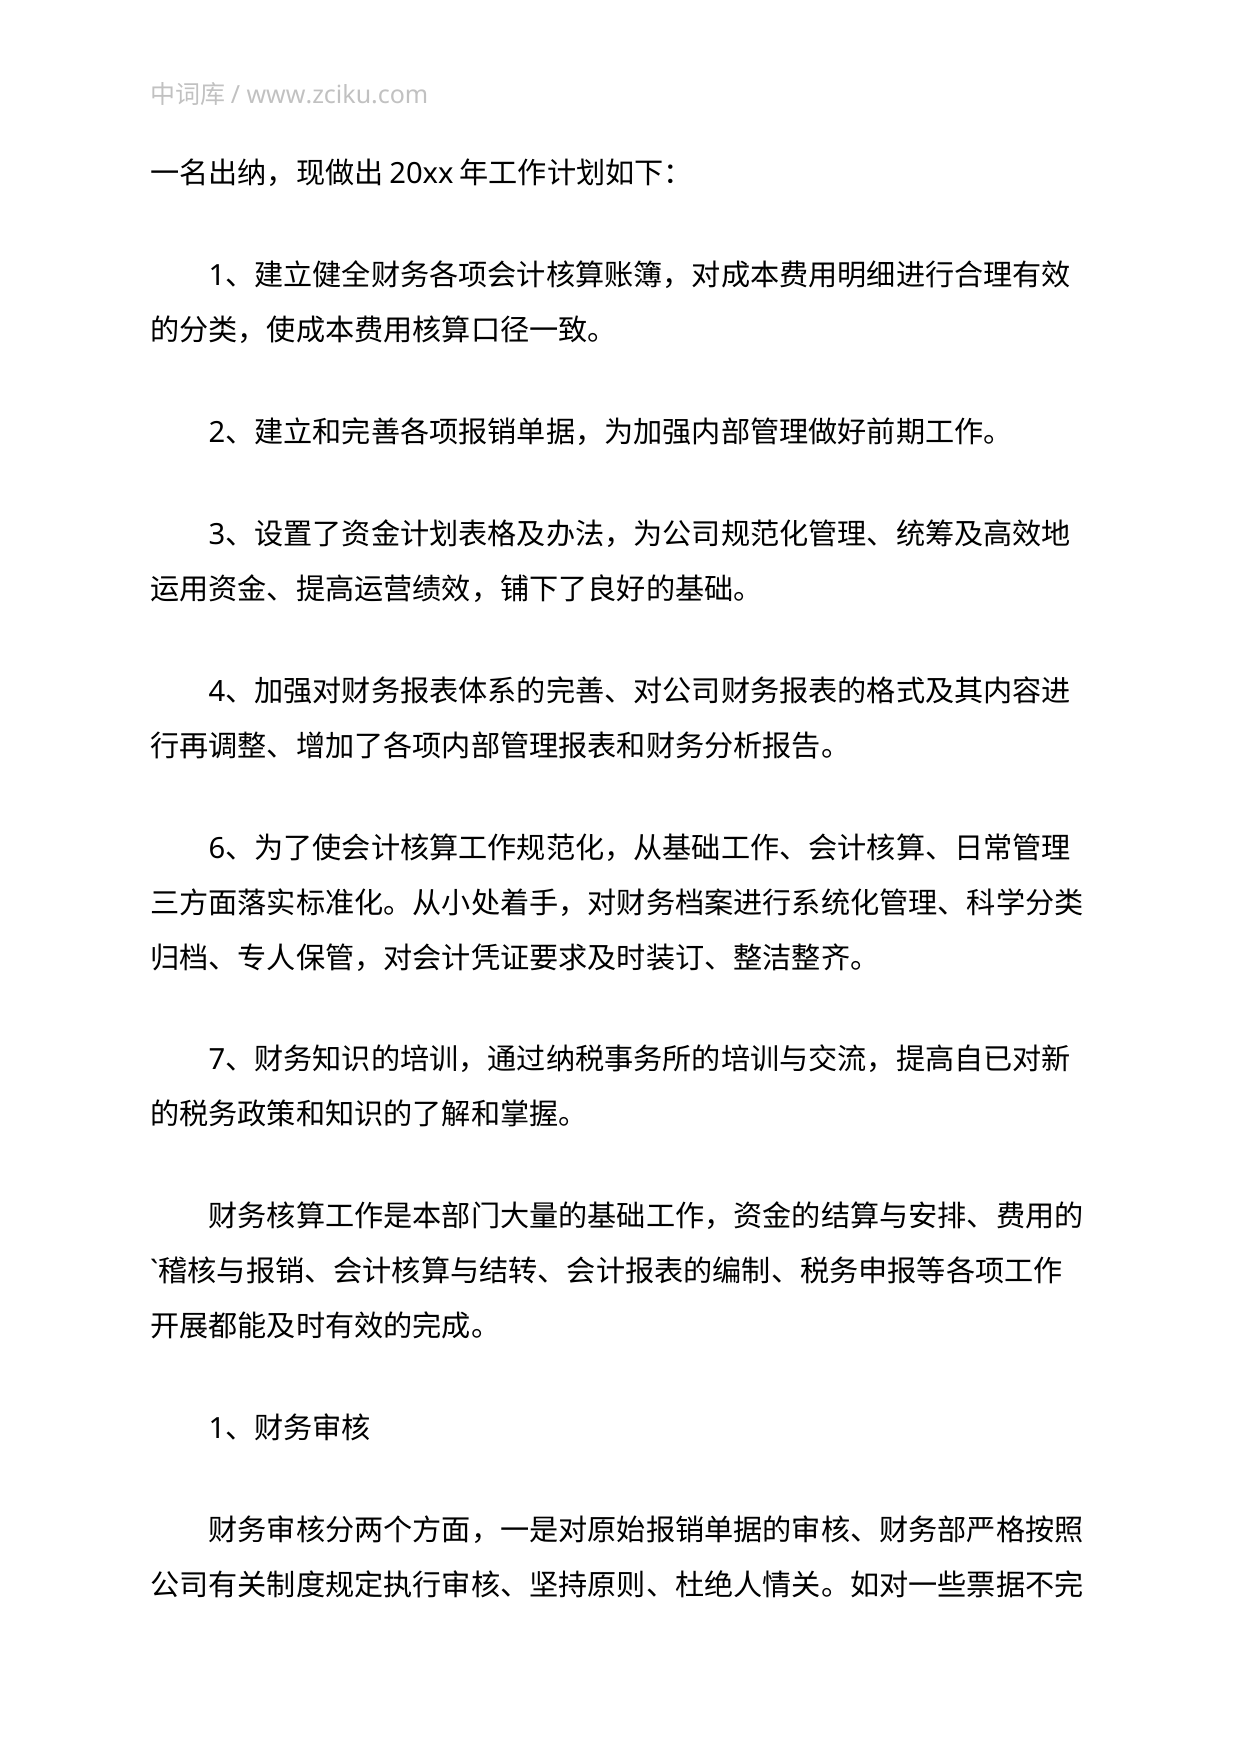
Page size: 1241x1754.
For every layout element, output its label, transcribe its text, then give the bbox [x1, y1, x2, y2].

text 1、建立健全财务各项会计核算账簿，对成本费用明细进行合理有效的分类，使成本费用核算口径一致。 [150, 252, 1090, 349]
text 财务核算工作是本部门大量的基础工作，资金的结算与安排、费用的`稽核与报销、会计核算与结转、会计报表的编制、税务申报等各项工作开展都能及时有效的完成。 [150, 1193, 1090, 1345]
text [150, 150, 1090, 192]
text 2、建立和完善各项报销单据，为加强内部管理做好前期工作。 [150, 409, 1090, 451]
text 3、设置了资金计划表格及办法，为公司规范化管理、统筹及高效地运用资金、提高运营绩效，铺下了良好的基础。 [150, 511, 1090, 608]
text 6、为了使会计核算工作规范化，从基础工作、会计核算、日常管理三方面落实标准化。从小处着手，对财务档案进行系统化管理、科学分类归档、专人保管，对会计凭证要求及时装订、整洁整齐。 [150, 824, 1090, 976]
text 7、财务知识的培训，通过纳税事务所的培训与交流，提高自已对新的税务政策和知识的了解和掌握。 [150, 1036, 1090, 1133]
text 1、财务审核 [150, 1404, 1090, 1447]
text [150, 1506, 1090, 1603]
text 4、加强对财务报表体系的完善、对公司财务报表的格式及其内容进行再调整、增加了各项内部管理报表和财务分析报告。 [150, 667, 1090, 765]
